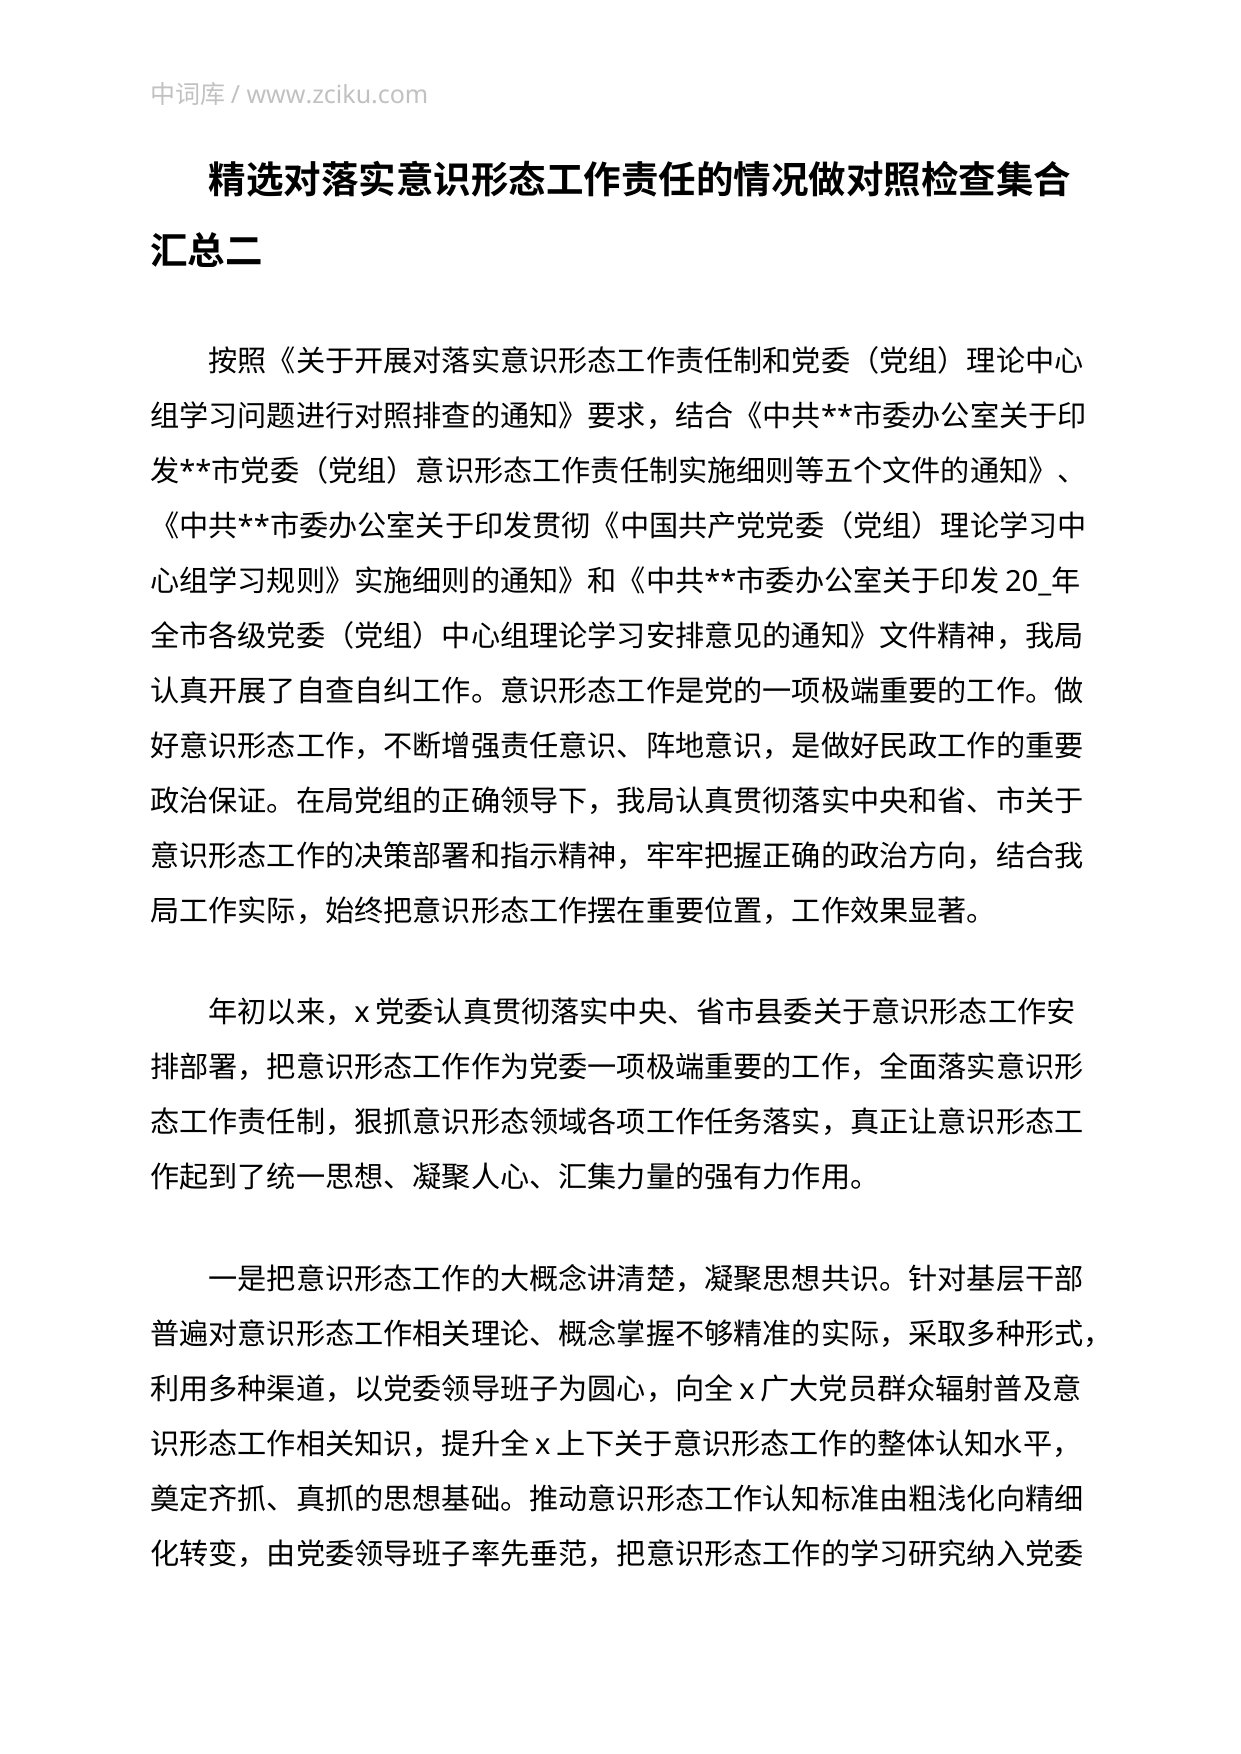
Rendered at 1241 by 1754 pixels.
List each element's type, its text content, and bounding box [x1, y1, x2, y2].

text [150, 1256, 1090, 1573]
text 精选对落实意识形态工作责任的情况做对照检查集合汇总二 [150, 150, 1090, 275]
text 按照《关于开展对落实意识形态工作责任制和党委（党组）理论中心组学习问题进行对照排查的通知》要求，结合《中共**市委办公室关于印发**市党委（党组）意识形态工作责任制实施细则等五个文件的通知》、《中共**市委办公室关于印发贯彻《中国共产党党委（党组）理论学习中心组学习规则》实施细则的通知》和《中共**市委办公室关于印发20_年全市各级党委（党组）中心组理论学习安排意见的通知》文件精神，我局认真开展了自查自纠工作。意识形态工作是党的一项极端重要的工作。做好意识形态工作，不断增强责任意识、阵地意识，是做好民政工作的重要政治保证。在局党组的正确领导下，我局认真贯彻落实中央和省、市关于意识形态工作的决策部署和指示精神，牢牢把握正确的政治方向，结合我局工作实际，始终把意识形态工作摆在重要位置，工作效果显著。 [150, 338, 1090, 929]
text 年初以来，x党委认真贯彻落实中央、省市县委关于意识形态工作安排部署，把意识形态工作作为党委一项极端重要的工作，全面落实意识形态工作责任制，狠抓意识形态领域各项工作任务落实，真正让意识形态工作起到了统一思想、凝聚人心、汇集力量的强有力作用。 [150, 989, 1090, 1196]
